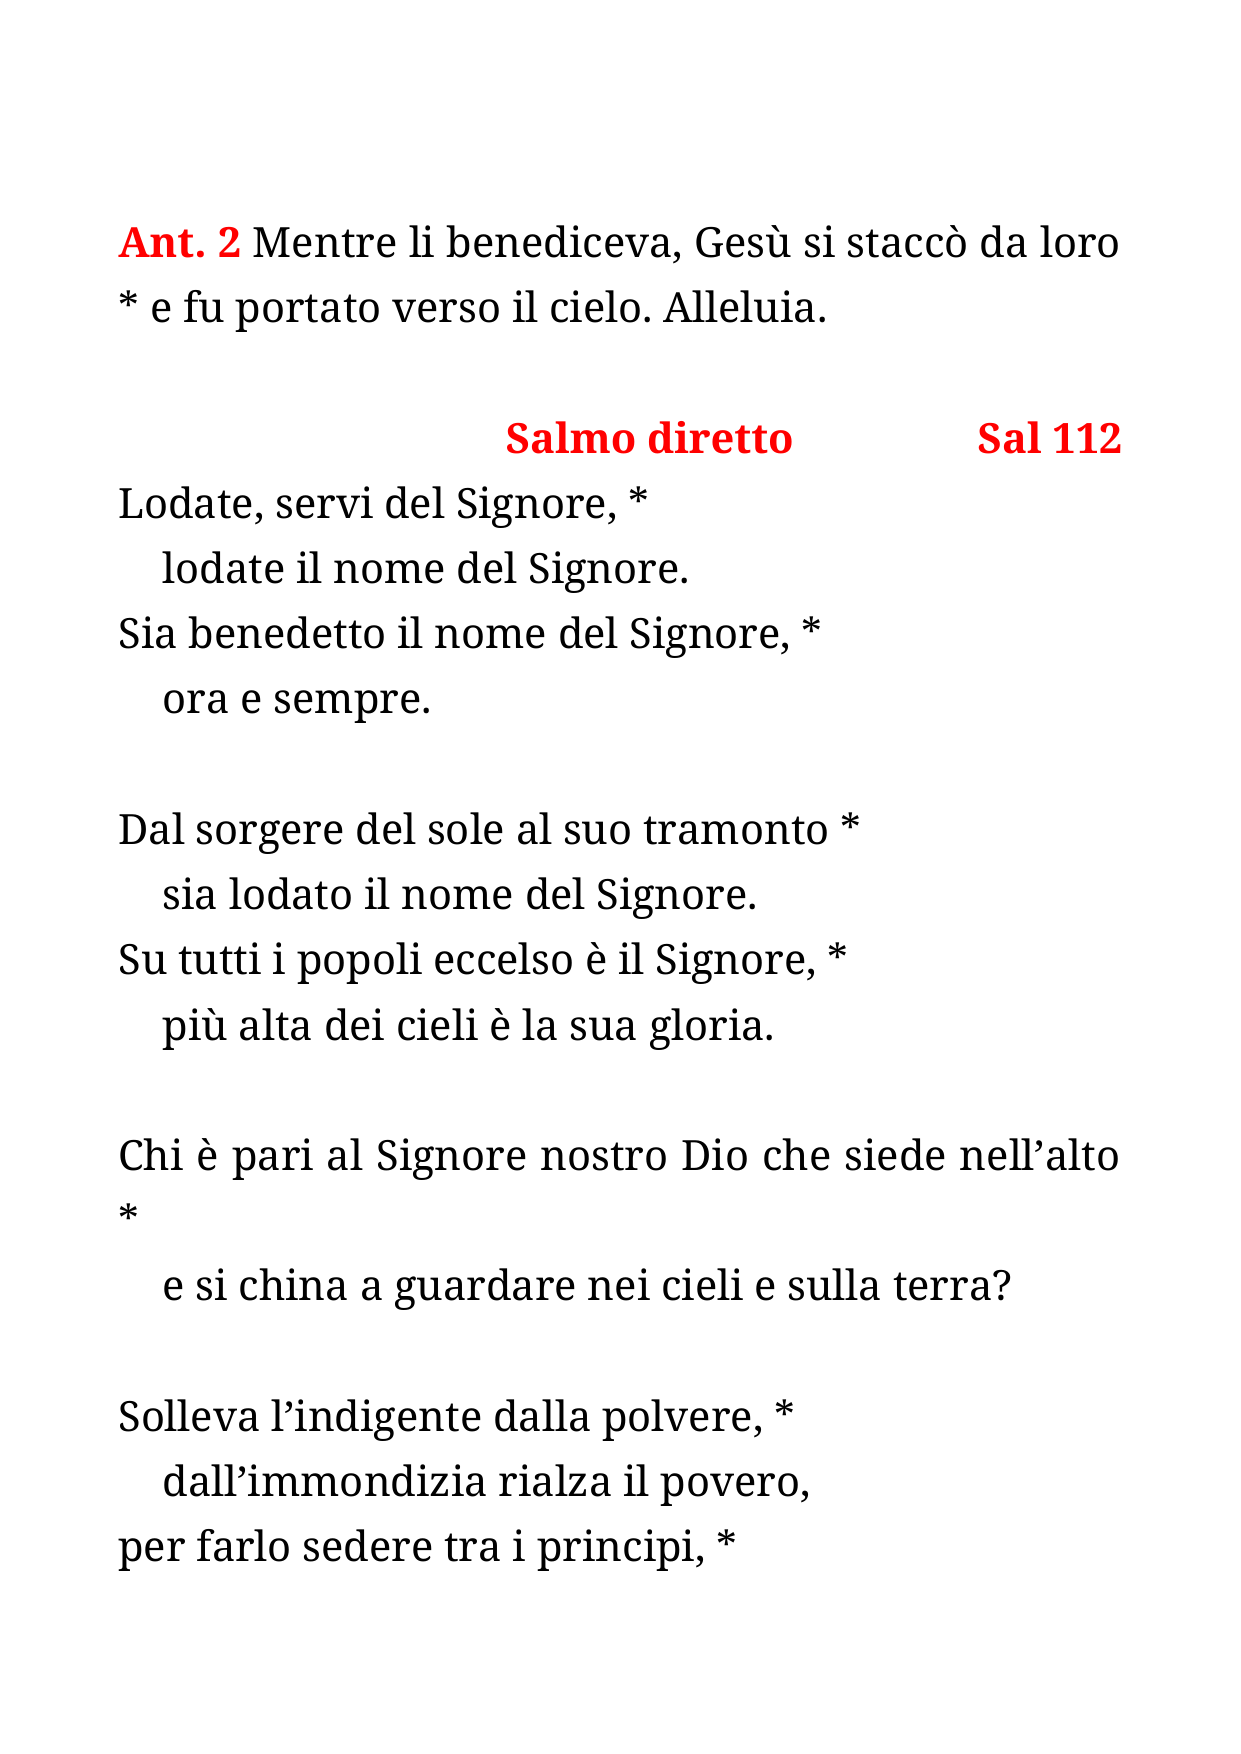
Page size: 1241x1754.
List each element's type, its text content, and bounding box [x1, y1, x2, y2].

text ora e sempre. [118, 669, 1122, 726]
text Lodate, servi del Signore, * [118, 474, 1122, 530]
text Ant. 2 Mentre li benediceva, Gesù si staccò da loro * e fu portato verso il cielo. Alleluia. [118, 213, 1122, 335]
text e si china a guardare nei cieli e sulla terra? [118, 1256, 1122, 1313]
text Sia benedetto il nome del Signore, * [118, 604, 1122, 661]
text più alta dei cieli è la sua gloria. [118, 995, 1122, 1052]
text per farlo sedere tra i principi, * [118, 1517, 1122, 1574]
text Salmo diretto Sal 112 [118, 408, 1122, 465]
text Chi è pari al Signore nostro Dio che siede nell’alto * [118, 1126, 1122, 1248]
text Dal sorgere del sole al suo tramonto * [118, 800, 1122, 856]
text lodate il nome del Signore. [118, 539, 1122, 596]
text Su tutti i popoli eccelso è il Signore, * [118, 930, 1122, 987]
text sia lodato il nome del Signore. [118, 865, 1122, 922]
text Solleva l’indigente dalla polvere, * [118, 1387, 1122, 1443]
text dall’immondizia rialza il povero, [118, 1452, 1122, 1508]
